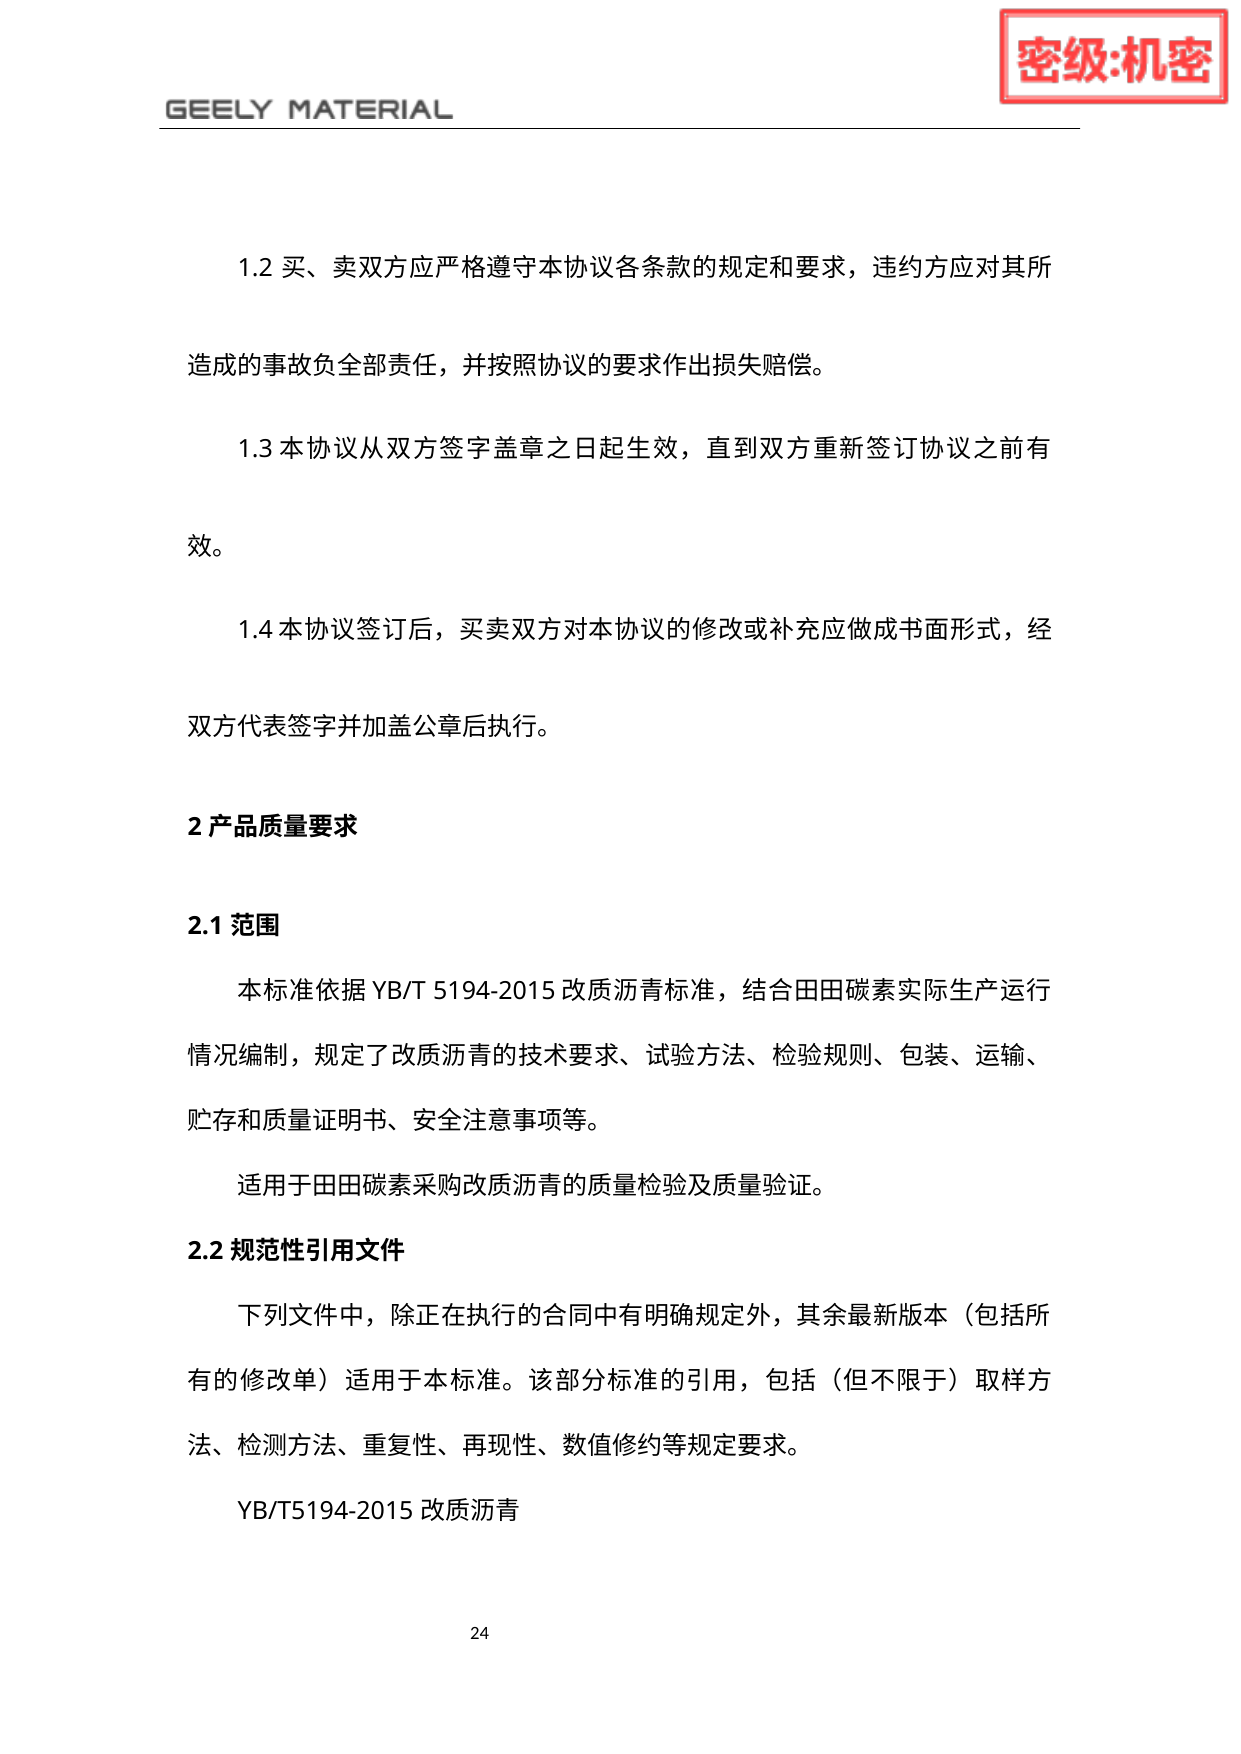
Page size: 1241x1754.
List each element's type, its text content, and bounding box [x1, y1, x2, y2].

text 下列文件中，除正在执行的合同中有明确规定外，其余最新版本（包括所有的修改单）适用于本标准。该部分标准的引用，包括（但不限于）取样方法、检测方法、重复性、再现性、数值修约等规定要求。 [187, 1281, 1053, 1476]
text 适用于田田碳素采购改质沥青的质量检验及质量验证。 [187, 1151, 1053, 1216]
text 1.2 买、卖双方应严格遵守本协议各条款的规定和要求，违约方应对其所造成的事故负全部责任，并按照协议的要求作出损失赔偿。 [187, 233, 1053, 396]
text YB/T5194-2015 改质沥青 [187, 1476, 1053, 1541]
picture [165, 98, 454, 119]
text 1.4本协议签订后，买卖双方对本协议的修改或补充应做成书面形式，经双方代表签字并加盖公章后执行。 [187, 595, 1053, 757]
list 2.1 范围 [187, 891, 1053, 956]
picture [990, 0, 1241, 117]
text 本标准依据YB/T 5194-2015改质沥青标准，结合田田碳素实际生产运行情况编制，规定了改质沥青的技术要求、试验方法、检验规则、包装、运输、贮存和质量证明书、安全注意事项等。 [187, 956, 1053, 1151]
list 2 产品质量要求 [187, 792, 1053, 857]
list 2.2 规范性引用文件 [187, 1216, 1053, 1281]
text 1.3本协议从双方签字盖章之日起生效，直到双方重新签订协议之前有效。 [187, 414, 1053, 577]
